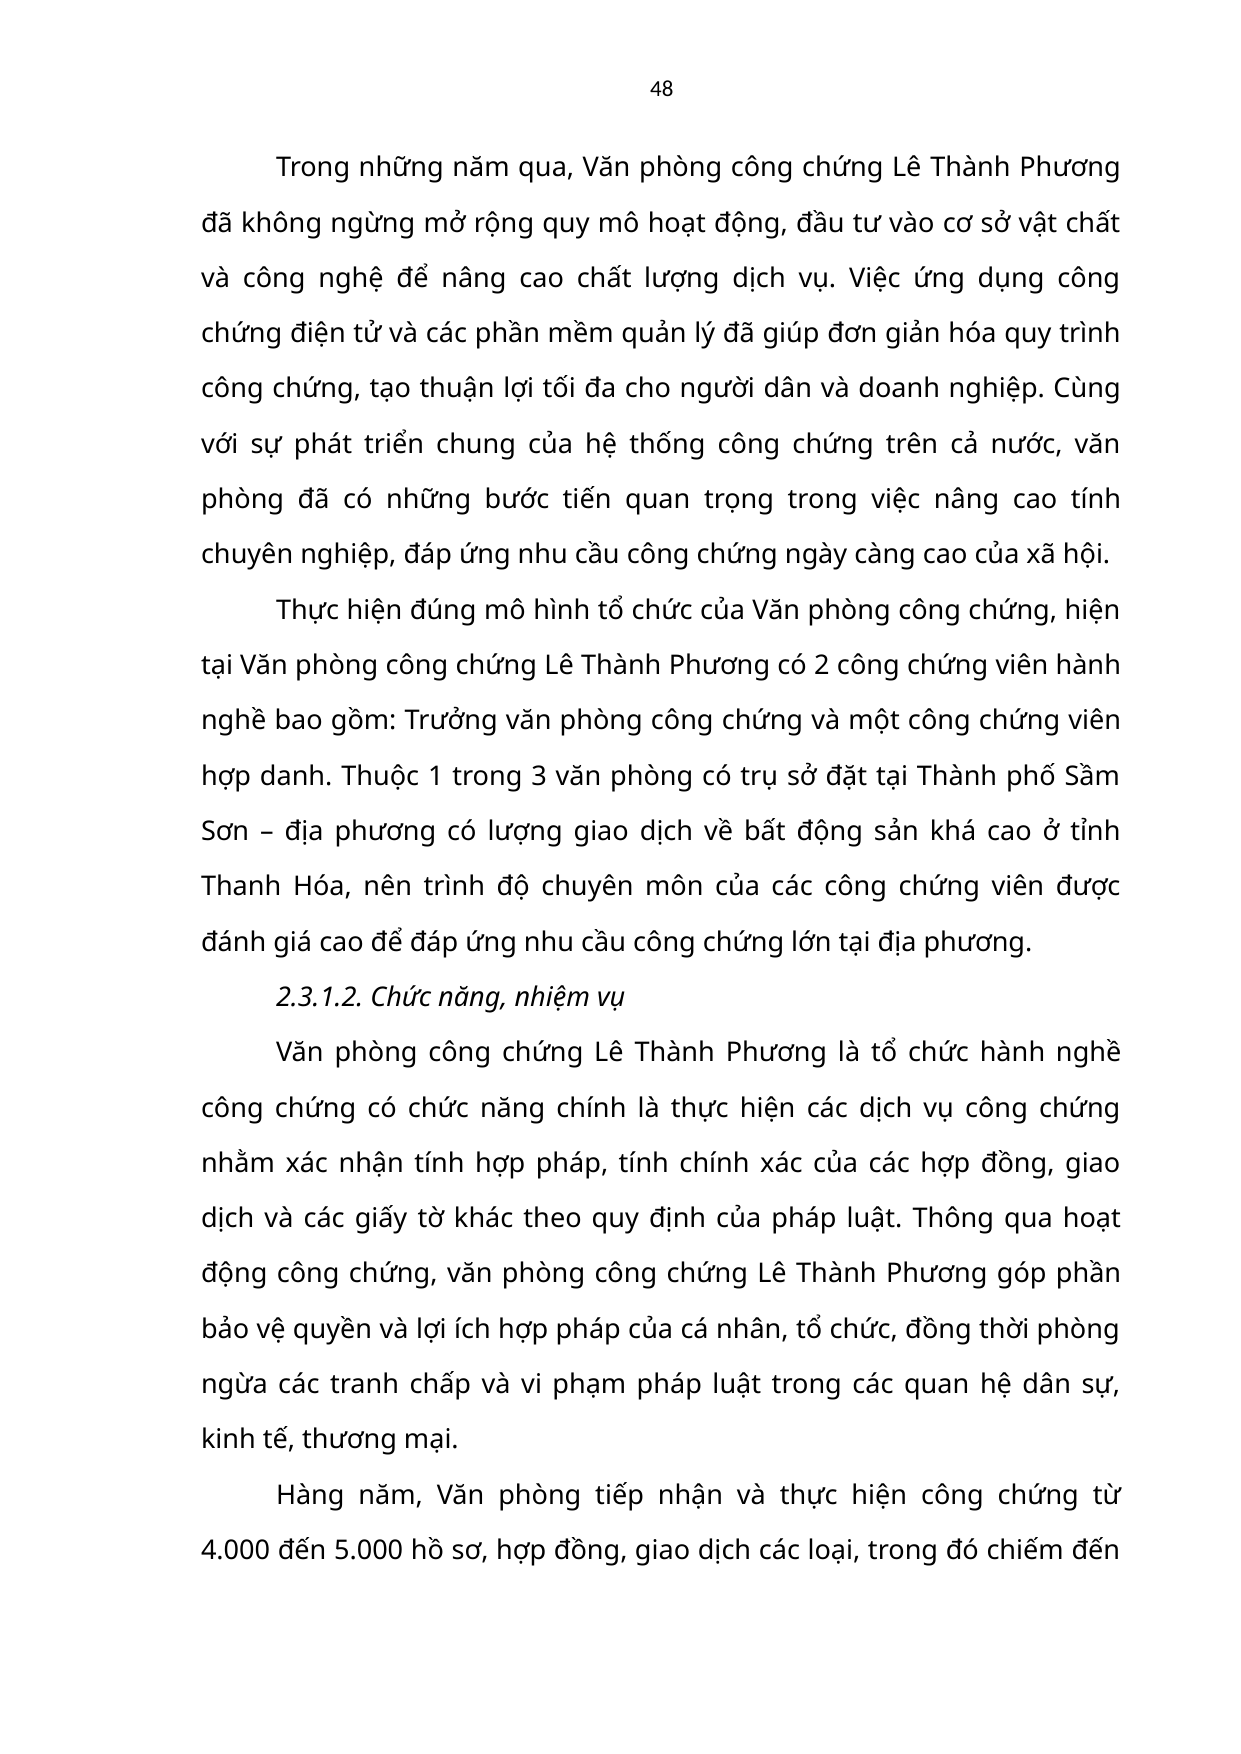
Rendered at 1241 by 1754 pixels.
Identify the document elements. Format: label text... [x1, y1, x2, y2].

text Thực hiện đúng mô hình tổ chức của Văn phòng công chứng, hiện tại Văn phòng công chứng Lê Thành Phương có 2 công chứng viên hành nghề bao gồm: Trưởng văn phòng công chứng và một công chứng viên hợp danh. Thuộc 1 trong 3 văn phòng có trụ sở đặt tại Thành phố Sầm Sơn – địa phương có lượng giao dịch về bất động sản khá cao ở tỉnh Thanh Hóa, nên trình độ chuyên môn của các công chứng viên được đánh giá cao để đáp ứng nhu cầu công chứng lớn tại địa phương. [201, 590, 1122, 959]
text Trong những năm qua, Văn phòng công chứng Lê Thành Phương đã không ngừng mở rộng quy mô hoạt động, đầu tư vào cơ sở vật chất và công nghệ để nâng cao chất lượng dịch vụ. Việc ứng dụng công chứng điện tử và các phần mềm quản lý đã giúp đơn giản hóa quy trình công chứng, tạo thuận lợi tối đa cho người dân và doanh nghiệp. Cùng với sự phát triển chung của hệ thống công chứng trên cả nước, văn phòng đã có những bước tiến quan trọng trong việc nâng cao tính chuyên nghiệp, đáp ứng nhu cầu công chứng ngày càng cao của xã hội. [201, 148, 1122, 572]
text 2.3.1.2. Chức năng, nhiệm vụ [201, 977, 1122, 1014]
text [201, 1475, 1122, 1567]
text Văn phòng công chứng Lê Thành Phương là tổ chức hành nghề công chứng có chức năng chính là thực hiện các dịch vụ công chứng nhằm xác nhận tính hợp pháp, tính chính xác của các hợp đồng, giao dịch và các giấy tờ khác theo quy định của pháp luật. Thông qua hoạt động công chứng, văn phòng công chứng Lê Thành Phương góp phần bảo vệ quyền và lợi ích hợp pháp của cá nhân, tổ chức, đồng thời phòng ngừa các tranh chấp và vi phạm pháp luật trong các quan hệ dân sự, kinh tế, thương mại. [201, 1033, 1122, 1457]
